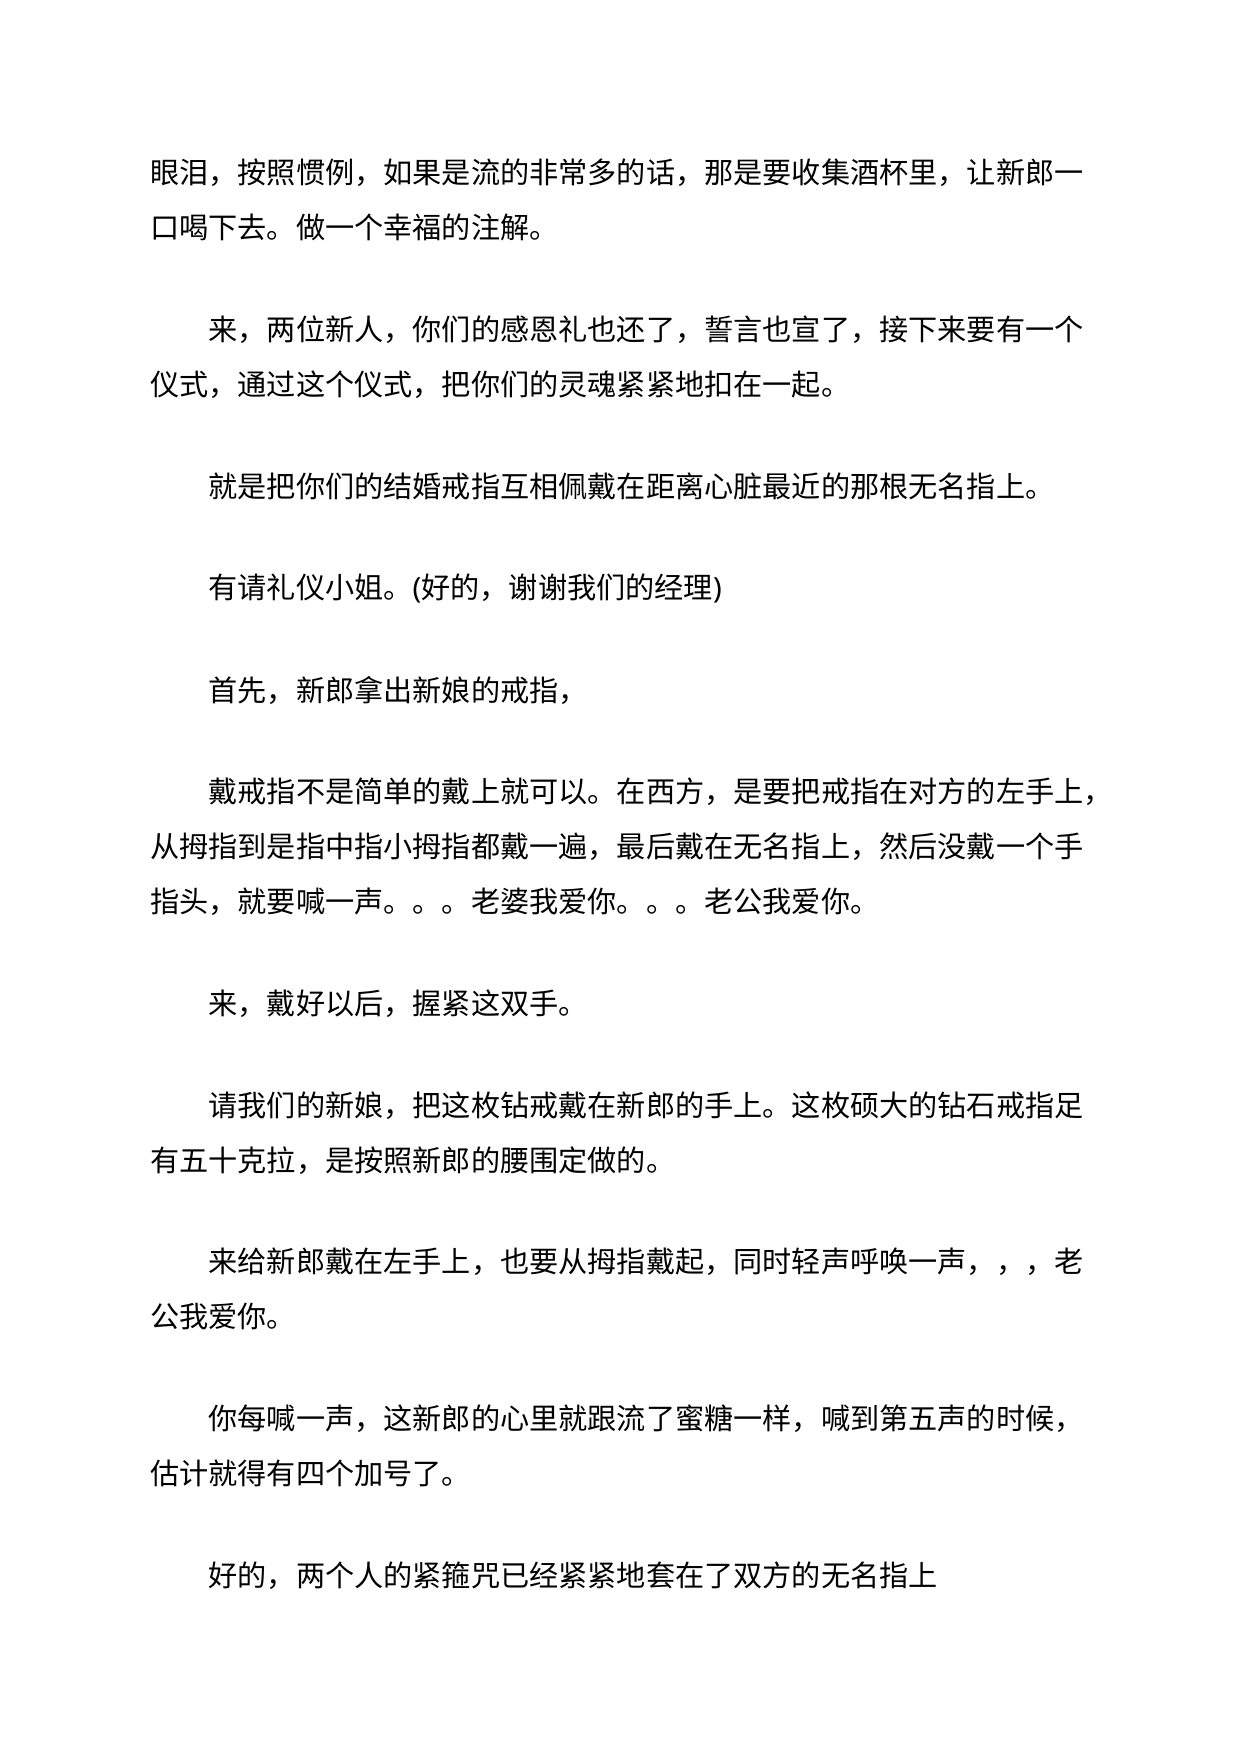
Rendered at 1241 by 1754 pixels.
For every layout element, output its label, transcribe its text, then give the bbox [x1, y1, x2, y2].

text 请我们的新娘，把这枚钻戒戴在新郎的手上。这枚硕大的钻石戒指足有五十克拉，是按照新郎的腰围定做的。 [150, 1082, 1090, 1179]
text 首先，新郎拿出新娘的戒指， [150, 667, 1090, 709]
text 好的，两个人的紧箍咒已经紧紧地套在了双方的无名指上 [150, 1552, 1090, 1594]
text 就是把你们的结婚戒指互相佩戴在距离心脏最近的那根无名指上。 [150, 463, 1090, 506]
text 有请礼仪小姐。(好的，谢谢我们的经理) [150, 565, 1090, 607]
text 戴戒指不是简单的戴上就可以。在西方，是要把戒指在对方的左手上，从拇指到是指中指小拇指都戴一遍，最后戴在无名指上，然后没戴一个手指头，就要喊一声。。。老婆我爱你。。。老公我爱你。 [150, 769, 1090, 921]
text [150, 150, 1090, 247]
text 你每喊一声，这新郎的心里就跟流了蜜糖一样，喊到第五声的时候，估计就得有四个加号了。 [150, 1396, 1090, 1493]
text 来，戴好以后，握紧这双手。 [150, 980, 1090, 1023]
text 来，两位新人，你们的感恩礼也还了，誓言也宣了，接下来要有一个仪式，通过这个仪式，把你们的灵魂紧紧地扣在一起。 [150, 307, 1090, 404]
text 来给新郎戴在左手上，也要从拇指戴起，同时轻声呼唤一声，，，老公我爱你。 [150, 1239, 1090, 1336]
